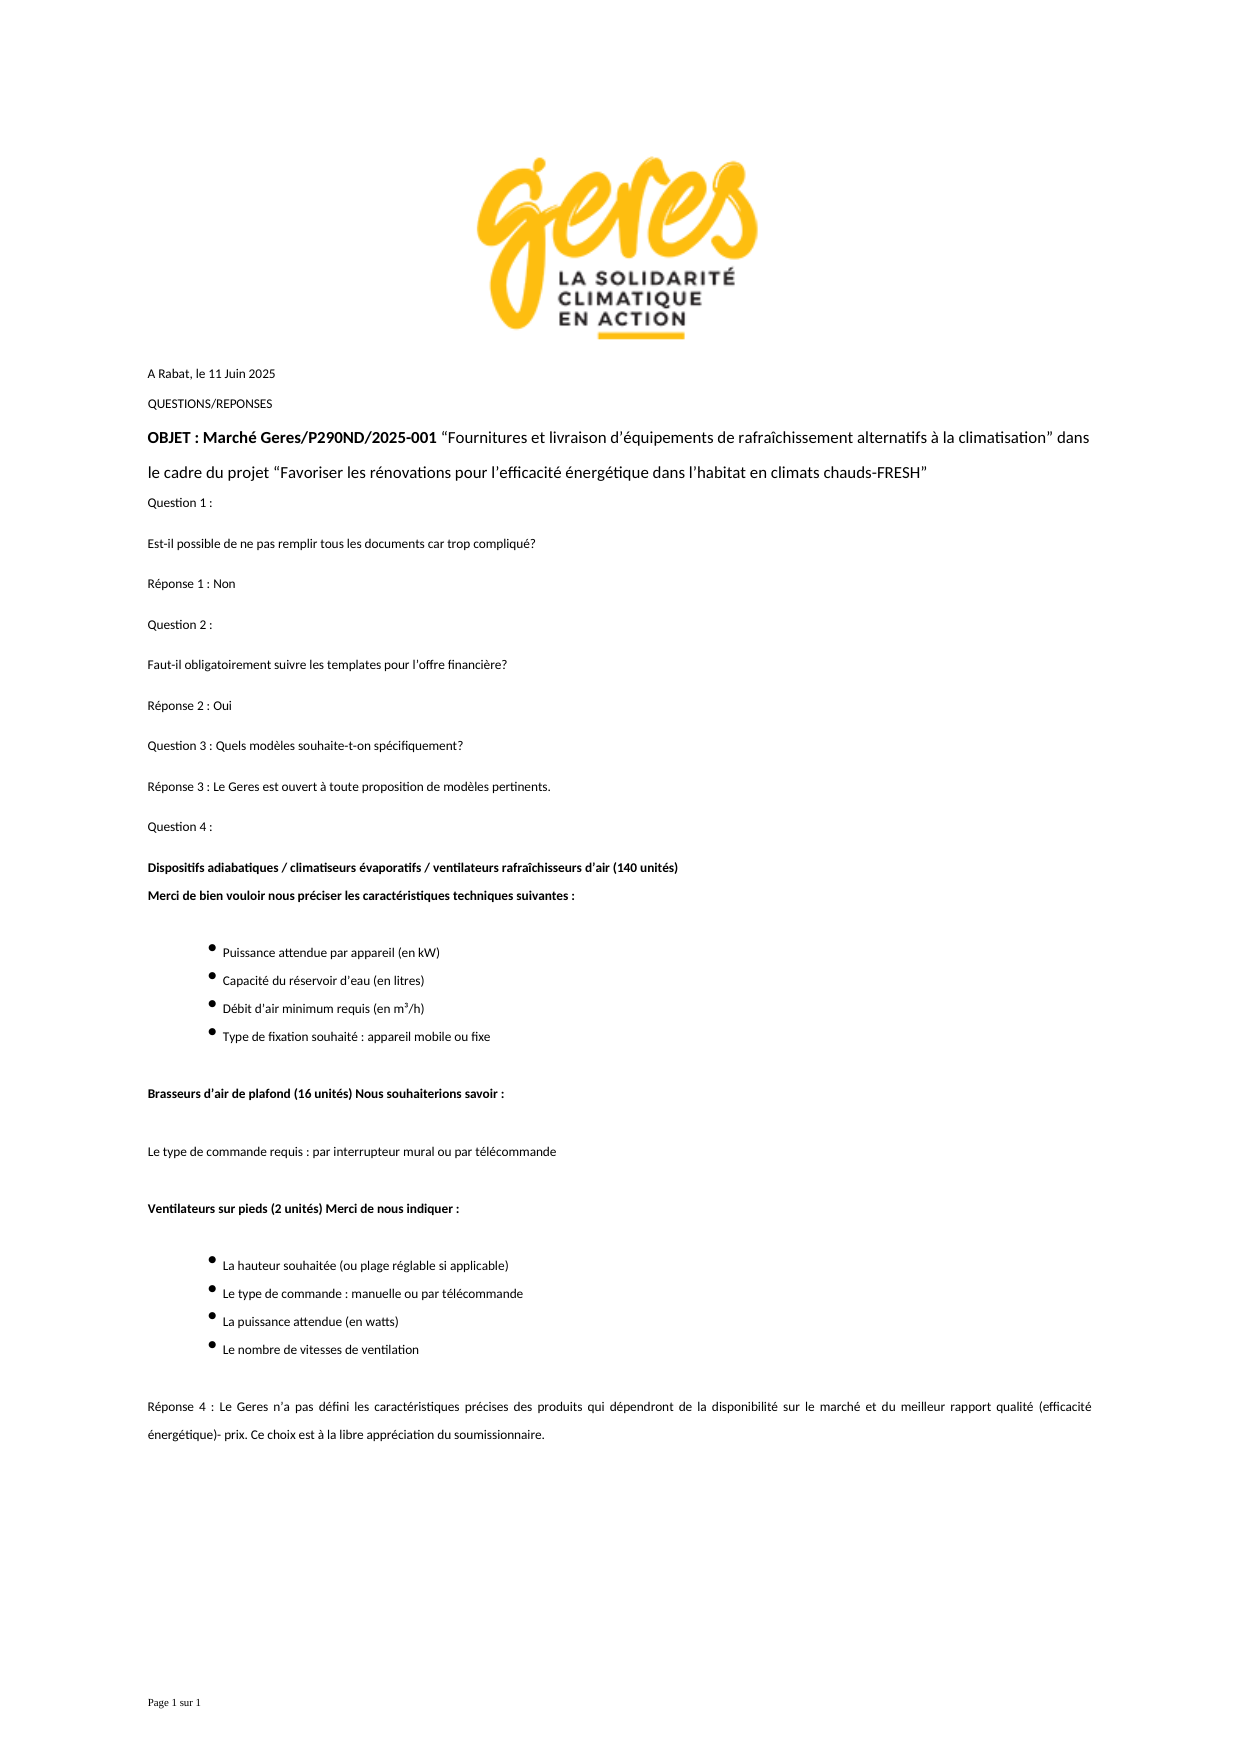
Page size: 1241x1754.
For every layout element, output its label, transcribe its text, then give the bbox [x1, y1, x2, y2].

text Question 4 : [147, 807, 1093, 835]
text Merci de bien vouloir nous préciser les caractéristiques techniques suivantes : [148, 876, 1093, 904]
text Question 2 : [147, 604, 1093, 632]
text Question 1 : [147, 483, 1093, 511]
list Capacité du réservoir d’eau (en litres) [208, 961, 1093, 989]
text Le type de commande requis : par interrupteur mural ou par télécommande [148, 1131, 1093, 1159]
text Réponse 3 : Le Geres est ouvert à toute proposition de modèles pertinents. [147, 767, 1093, 794]
text Réponse 1 : Non [147, 564, 1093, 592]
text Question 3 : Quels modèles souhaite-t-on spécifiquement? [147, 726, 1093, 754]
text Dispositifs adiabatiques / climatiseurs évaporatifs / ventilateurs rafraîchisseurs d’air (140 unités) [148, 848, 1093, 876]
list Le type de commande : manuelle ou par télécommande [208, 1274, 1093, 1302]
text QUESTIONS/REPONSES [148, 383, 1093, 411]
text Réponse 4 : Le Geres n’a pas défini les caractéristiques précises des produits qui dépendront de la disponibilité sur le marché et du meilleur rapport qualité (efficacité énergétique)- prix. Ce choix est à la libre appréciation du soumissionnaire. [147, 1387, 1093, 1443]
list Type de fixation souhaité : appareil mobile ou fixe [208, 1017, 1093, 1045]
text Est-il possible de ne pas remplir tous les documents car trop compliqué? [147, 523, 1093, 551]
text Ventilateurs sur pieds (2 unités) Merci de nous indiquer : [148, 1188, 1093, 1216]
list La hauteur souhaitée (ou plage réglable si applicable) [208, 1246, 1093, 1274]
picture [466, 147, 774, 354]
text Brasseurs d’air de plafond (16 unités) Nous souhaiterions savoir : [148, 1074, 1093, 1102]
text OBJET : Marché Geres/P290ND/2025-001 “Fournitures et livraison d’équipements de rafraîchissement alternatifs à la climatisation” dans le cadre du projet “Favoriser les rénovations pour l’efficacité énergétique dans l’habitat en climats chauds-FRESH” [147, 412, 1093, 483]
list Puissance attendue par appareil (en kW) [208, 933, 1093, 961]
list Débit d’air minimum requis (en m³/h) [208, 989, 1093, 1017]
text Faut-il obligatoirement suivre les templates pour l’offre financière? [147, 645, 1093, 673]
text Réponse 2 : Oui [147, 686, 1093, 713]
list La puissance attendue (en watts) [208, 1302, 1093, 1330]
list Le nombre de vitesses de ventilation [208, 1330, 1093, 1358]
